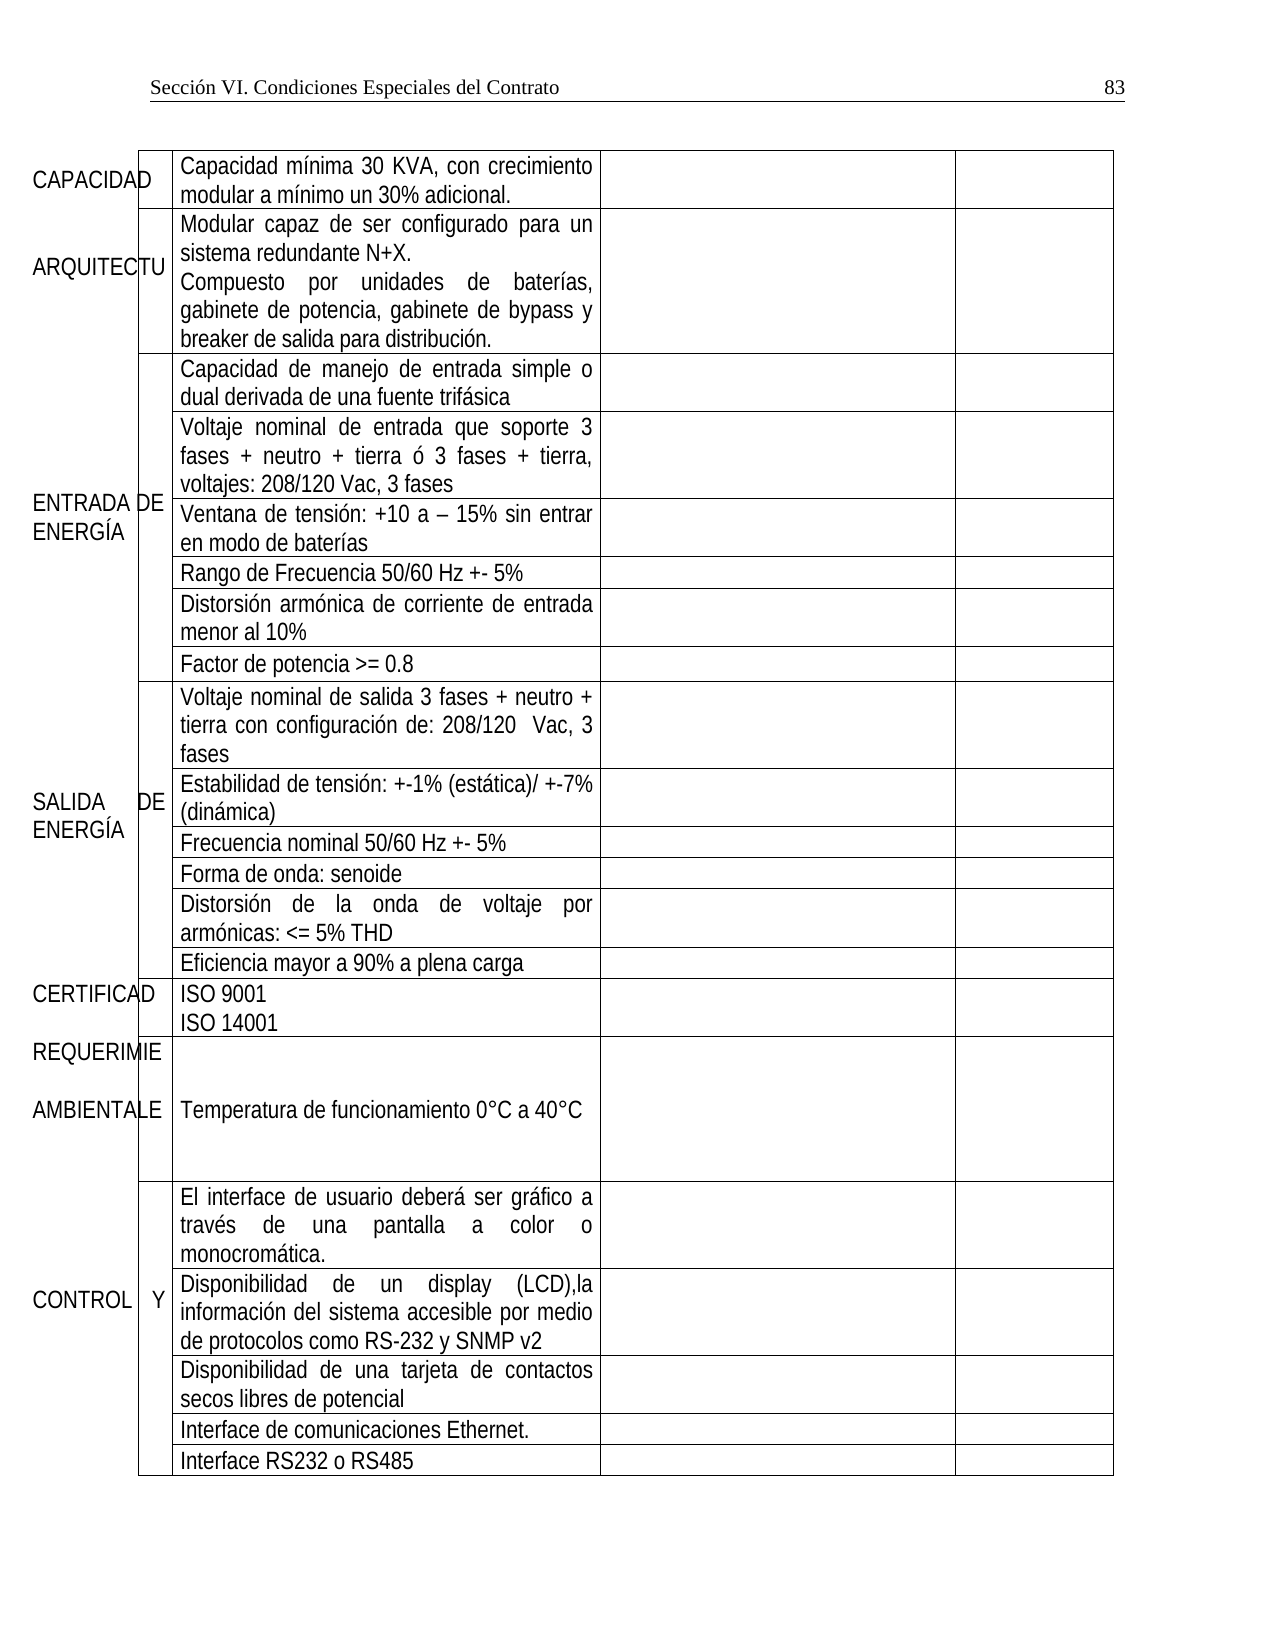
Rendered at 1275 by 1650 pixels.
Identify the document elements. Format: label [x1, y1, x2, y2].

table_header [601, 948, 955, 978]
table_header [956, 1182, 1113, 1268]
table_header [956, 1269, 1113, 1355]
table_header [601, 827, 955, 857]
table_header [956, 557, 1113, 588]
table_header [139, 979, 172, 1036]
table_header [139, 209, 172, 353]
table_header [601, 1414, 955, 1444]
table_header [601, 412, 955, 498]
table_header [956, 827, 1113, 857]
table_header [601, 1445, 955, 1475]
table_header [956, 948, 1113, 978]
table_header [173, 858, 600, 888]
table_header [601, 1182, 955, 1268]
table_header [139, 151, 172, 208]
table_header [956, 769, 1113, 826]
table_header [139, 496, 147, 509]
table_header [139, 682, 172, 978]
table_header [956, 209, 1113, 353]
table_header [601, 499, 955, 556]
table_header [601, 858, 955, 888]
table_header [956, 682, 1113, 768]
table_header [173, 1037, 600, 1181]
table_header [139, 1182, 172, 1475]
table_header [139, 354, 172, 681]
table_header [601, 557, 955, 588]
table_header [601, 151, 955, 208]
table_header [601, 647, 955, 681]
table_header [173, 1414, 600, 1444]
table_header [173, 499, 600, 556]
table_header [173, 1356, 600, 1413]
table_header [173, 589, 600, 646]
table_header [601, 682, 955, 768]
table_header [173, 682, 600, 768]
table_header [956, 151, 1113, 208]
table_header [173, 948, 600, 978]
table_header [139, 1037, 172, 1181]
table_header [956, 499, 1113, 556]
table_header [601, 979, 955, 1036]
table_header [956, 889, 1113, 947]
table_header [173, 412, 600, 498]
table_header [956, 412, 1113, 498]
table_header [601, 1269, 955, 1355]
table_header [956, 1356, 1113, 1413]
table_header [956, 858, 1113, 888]
table_header [173, 827, 600, 857]
table_header [173, 354, 600, 411]
table_header [601, 354, 955, 411]
table_header [956, 1414, 1113, 1444]
table_header [956, 1445, 1113, 1475]
table_header [601, 769, 955, 826]
table_header [173, 979, 600, 1036]
table_header [141, 173, 149, 186]
table_header [601, 1356, 955, 1413]
table_header [956, 647, 1113, 681]
table_header [173, 1445, 600, 1475]
table_header [173, 1269, 600, 1355]
table_header [173, 557, 600, 588]
table_header [141, 795, 149, 808]
table_header [173, 151, 600, 208]
table_header [956, 1037, 1113, 1181]
table_header [173, 647, 600, 681]
table_header [601, 589, 955, 646]
table_header [956, 979, 1113, 1036]
table_header [956, 589, 1113, 646]
table_header [173, 209, 600, 353]
table_header [173, 769, 600, 826]
table_header [173, 889, 600, 947]
table_header [601, 889, 955, 947]
table_header [173, 1182, 600, 1268]
table_header [601, 209, 955, 353]
table_header [601, 1037, 955, 1181]
table_header [956, 354, 1113, 411]
